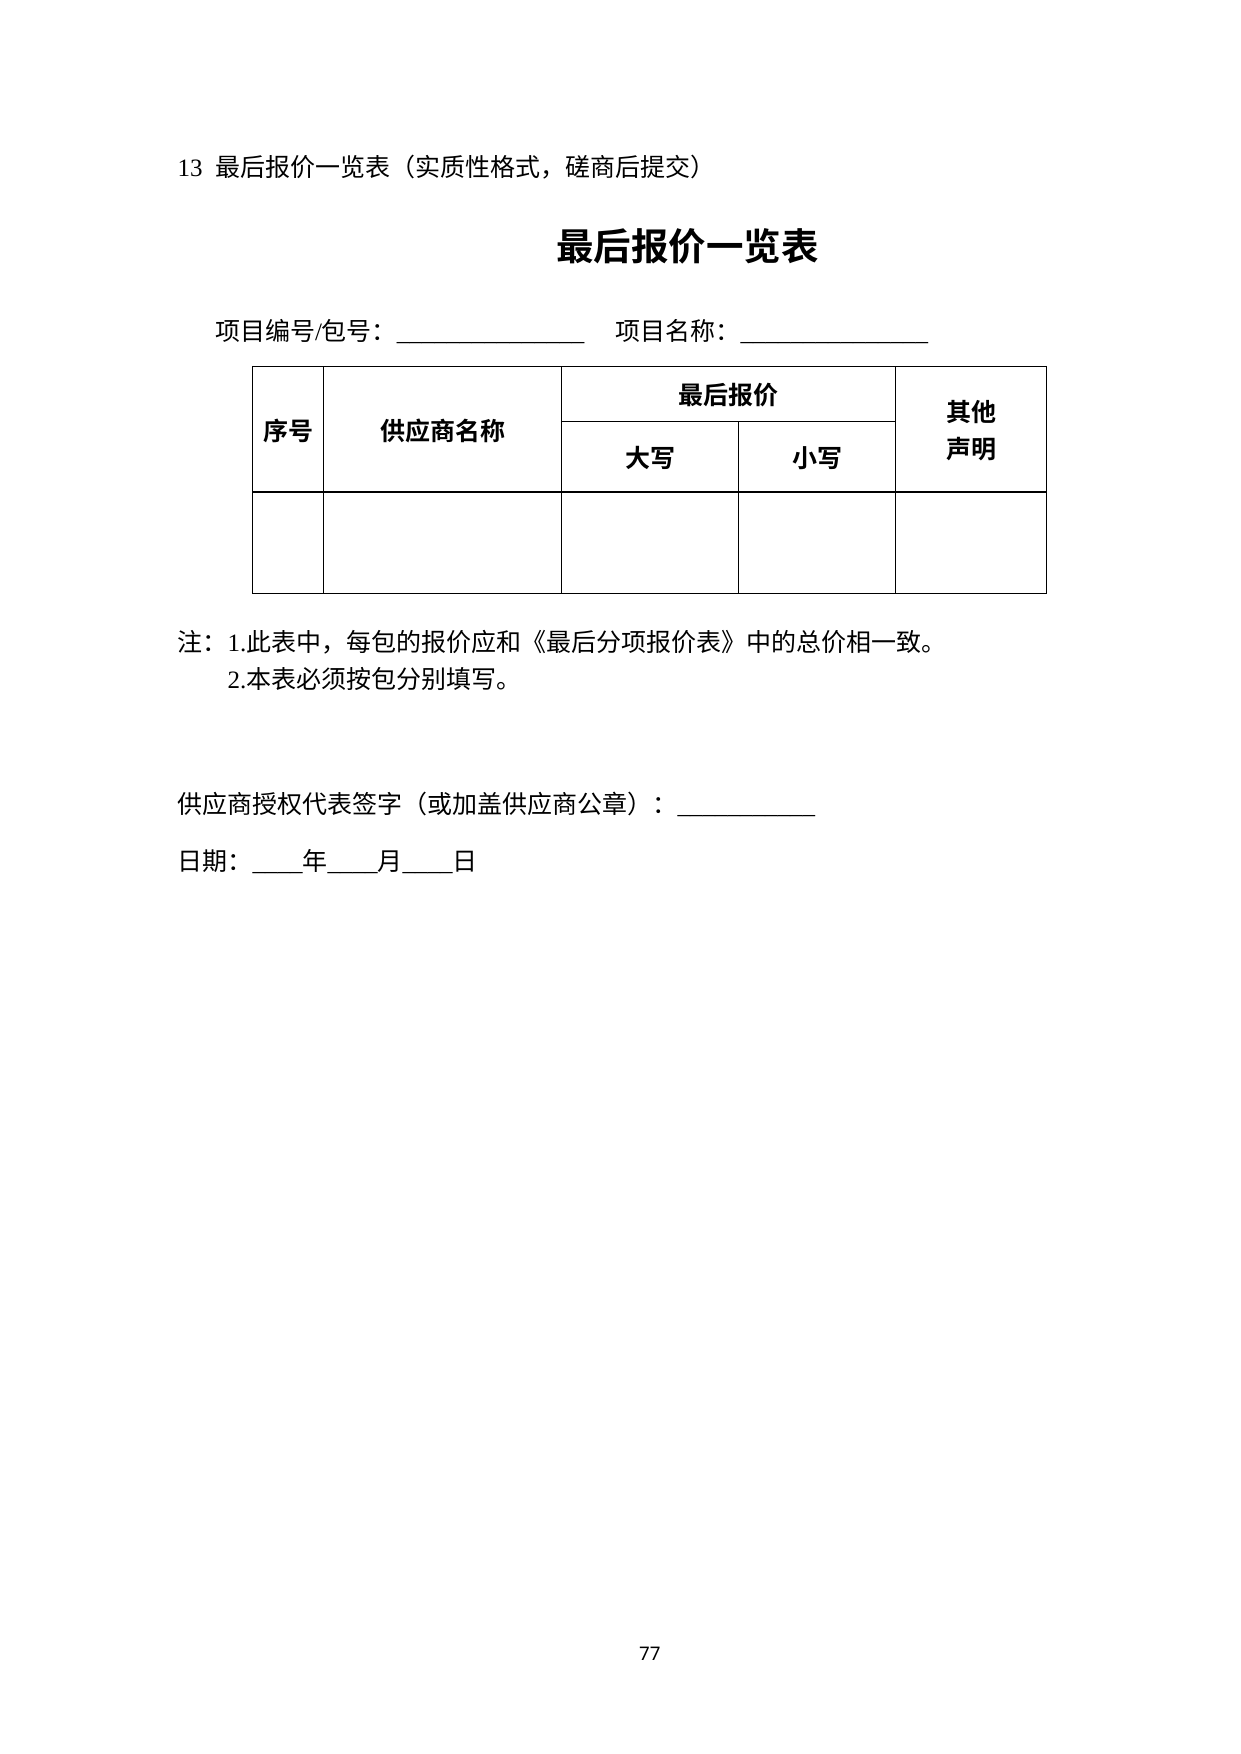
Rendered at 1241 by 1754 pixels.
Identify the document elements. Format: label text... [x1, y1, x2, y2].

text 注：1.此表中，每包的报价应和《最后分项报价表》中的总价相一致。 [177, 623, 1122, 659]
table_cell [253, 493, 323, 593]
text 项目编号/包号：_______________ 项目名称：_______________ [177, 311, 1122, 348]
table_cell [896, 493, 1046, 593]
table_header 其他 声明 [896, 367, 1046, 491]
table_cell [562, 493, 738, 593]
table_header 最后报价 [562, 367, 895, 421]
table_header 供应商名称 [324, 367, 561, 491]
text 最后报价一览表 [177, 231, 1122, 268]
table_cell 小写 [739, 422, 895, 491]
text 日期：____年____月____日 [177, 841, 1122, 877]
table_header 序号 [253, 367, 323, 491]
text 2.本表必须按包分别填写。 [177, 659, 1122, 695]
table_cell [739, 493, 895, 593]
table_cell 大写 [562, 422, 738, 491]
text 供应商授权代表签字（或加盖供应商公章）：___________ [177, 784, 1122, 820]
text 13 最后报价一览表（实质性格式，磋商后提交） [177, 148, 1122, 184]
table_cell [324, 493, 561, 593]
